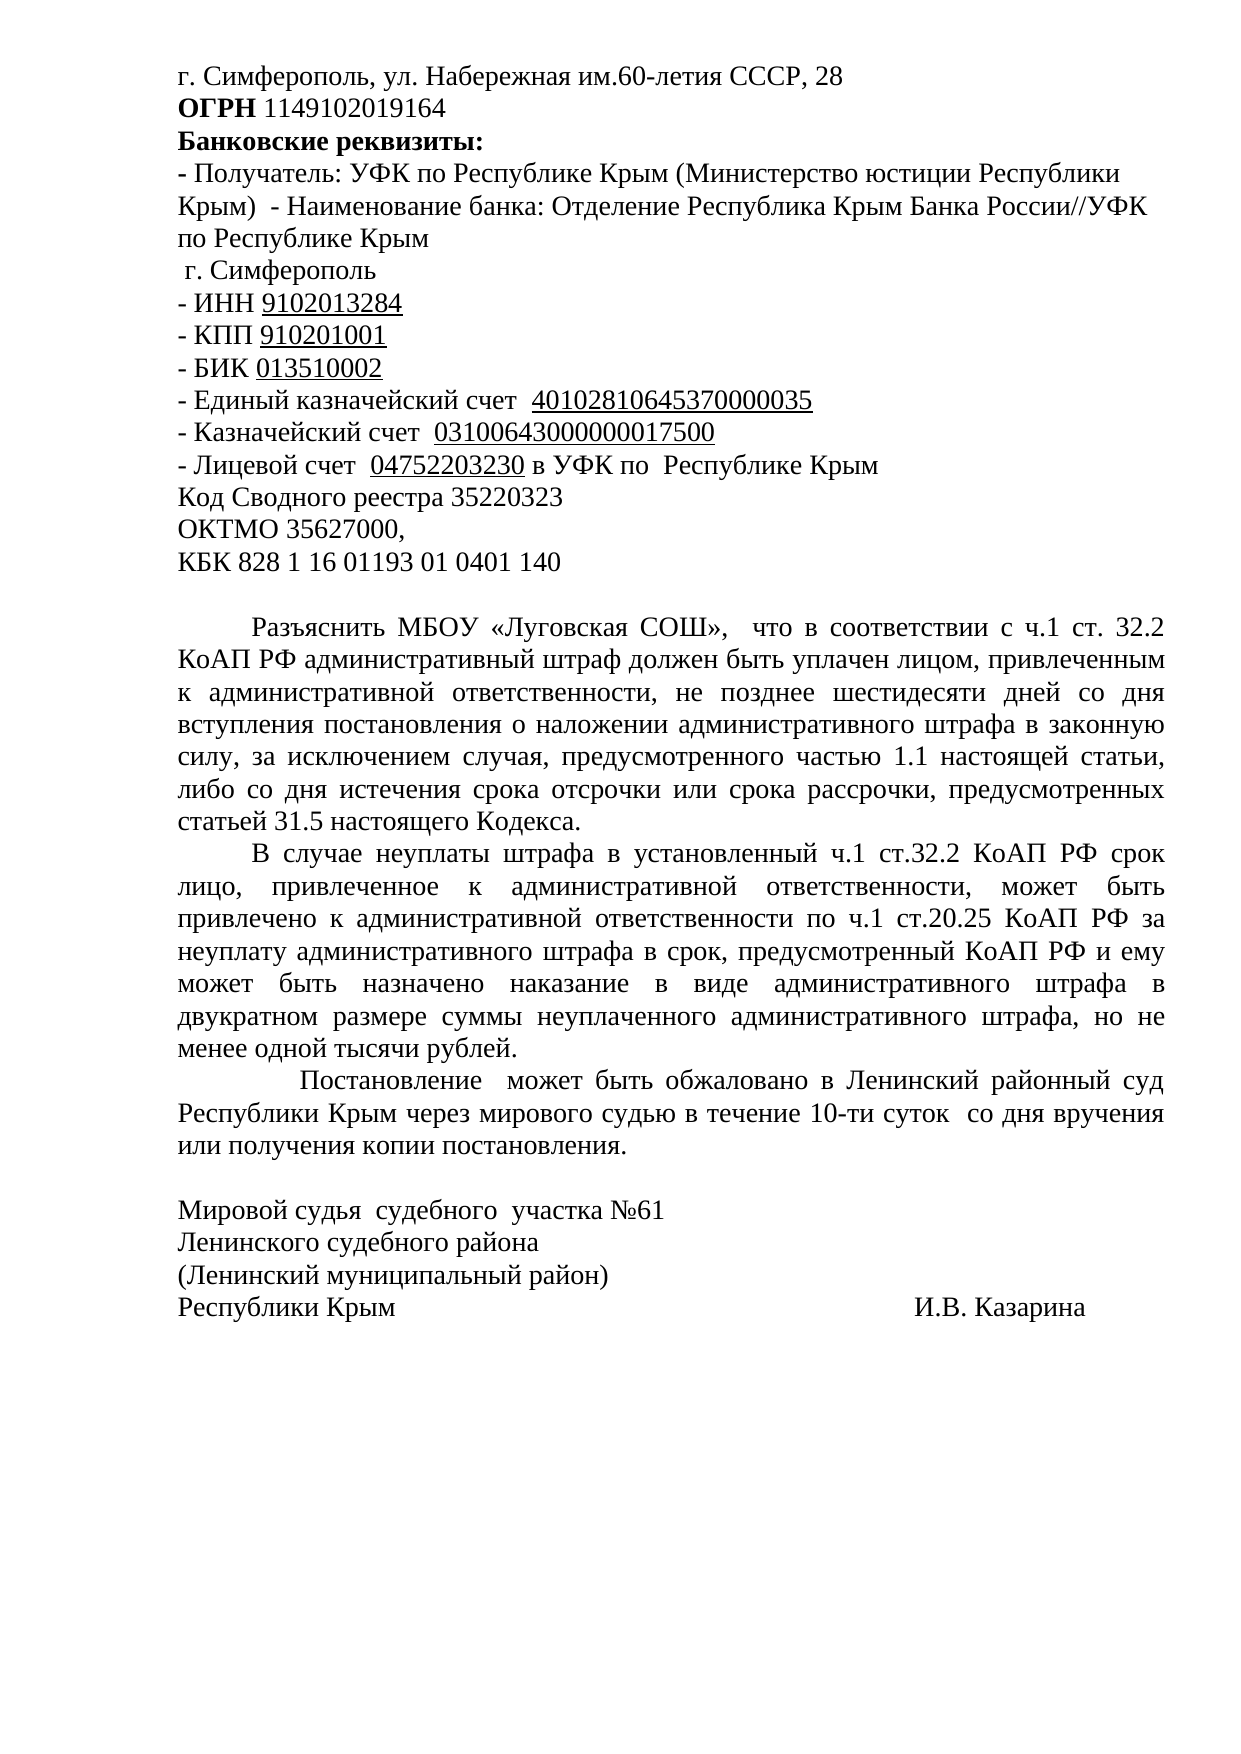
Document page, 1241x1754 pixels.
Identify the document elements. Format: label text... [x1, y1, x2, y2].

text (Ленинский муниципальный район) [177, 1258, 1166, 1290]
text г. Симферополь, ул. Набережная им.60-летия СССР, 28 [177, 59, 1166, 91]
text - ИНН 9102013284 [177, 286, 1166, 318]
text г. Симферополь [177, 253, 1166, 286]
text Разъяснить МБОУ «Луговская СОШ», что в соответствии с ч.1 ст. 32.2 КоАП РФ административный штраф должен быть уплачен лицом, привлеченным к административной ответственности, не позднее шестидесяти дней со дня вступления постановления о наложении административного штрафа в законную силу, за исключением случая, предусмотренного частью 1.1 настоящей статьи, либо со дня истечения срока отсрочки или срока рассрочки, предусмотренных статьей 31.5 настоящего Кодекса. [177, 610, 1166, 837]
text - КПП 910201001 [177, 318, 1166, 351]
text - Лицевой счет 04752203230 в УФК по Республике Крым [177, 448, 1166, 480]
text Постановление может быть обжаловано в Ленинский районный суд Республики Крым через мирового судью в течение 10-ти суток со дня вручения или получения копии постановления. [177, 1063, 1166, 1161]
text - БИК 013510002 [177, 351, 1178, 383]
text ОКТМО 35627000, [177, 513, 1166, 545]
text В случае неуплаты штрафа в установленный ч.1 ст.32.2 КоАП РФ срок лицо, привлеченное к административной ответственности, может быть привлечено к административной ответственности по ч.1 ст.20.25 КоАП РФ за неуплату административного штрафа в срок, предусмотренный КоАП РФ и ему может быть назначено наказание в виде административного штрафа в двукратном размере суммы неуплаченного административного штрафа, но не менее одной тысячи рублей. [177, 837, 1166, 1063]
text - Единый казначейский счет 40102810645370000035 [177, 383, 1166, 415]
text Республики Крым И.В. Казарина [177, 1290, 1166, 1322]
text - Казначейский счет 03100643000000017500 [177, 415, 1178, 448]
text КБК 828 1 16 01193 01 0401 140 [177, 545, 1166, 577]
text Банковские реквизиты: [177, 124, 1178, 156]
text Код Сводного реестра 35220323 [177, 480, 1166, 513]
text Ленинского судебного района [177, 1225, 1166, 1258]
text - Получатель: УФК по Республике Крым (Министерство юстиции Республики Крым) - Наименование банка: Отделение Республика Крым Банка России//УФК по Республике Крым [177, 156, 1166, 253]
text Мировой судья судебного участка №61 [177, 1193, 1166, 1225]
text ОГРН 1149102019164 [177, 91, 1166, 124]
